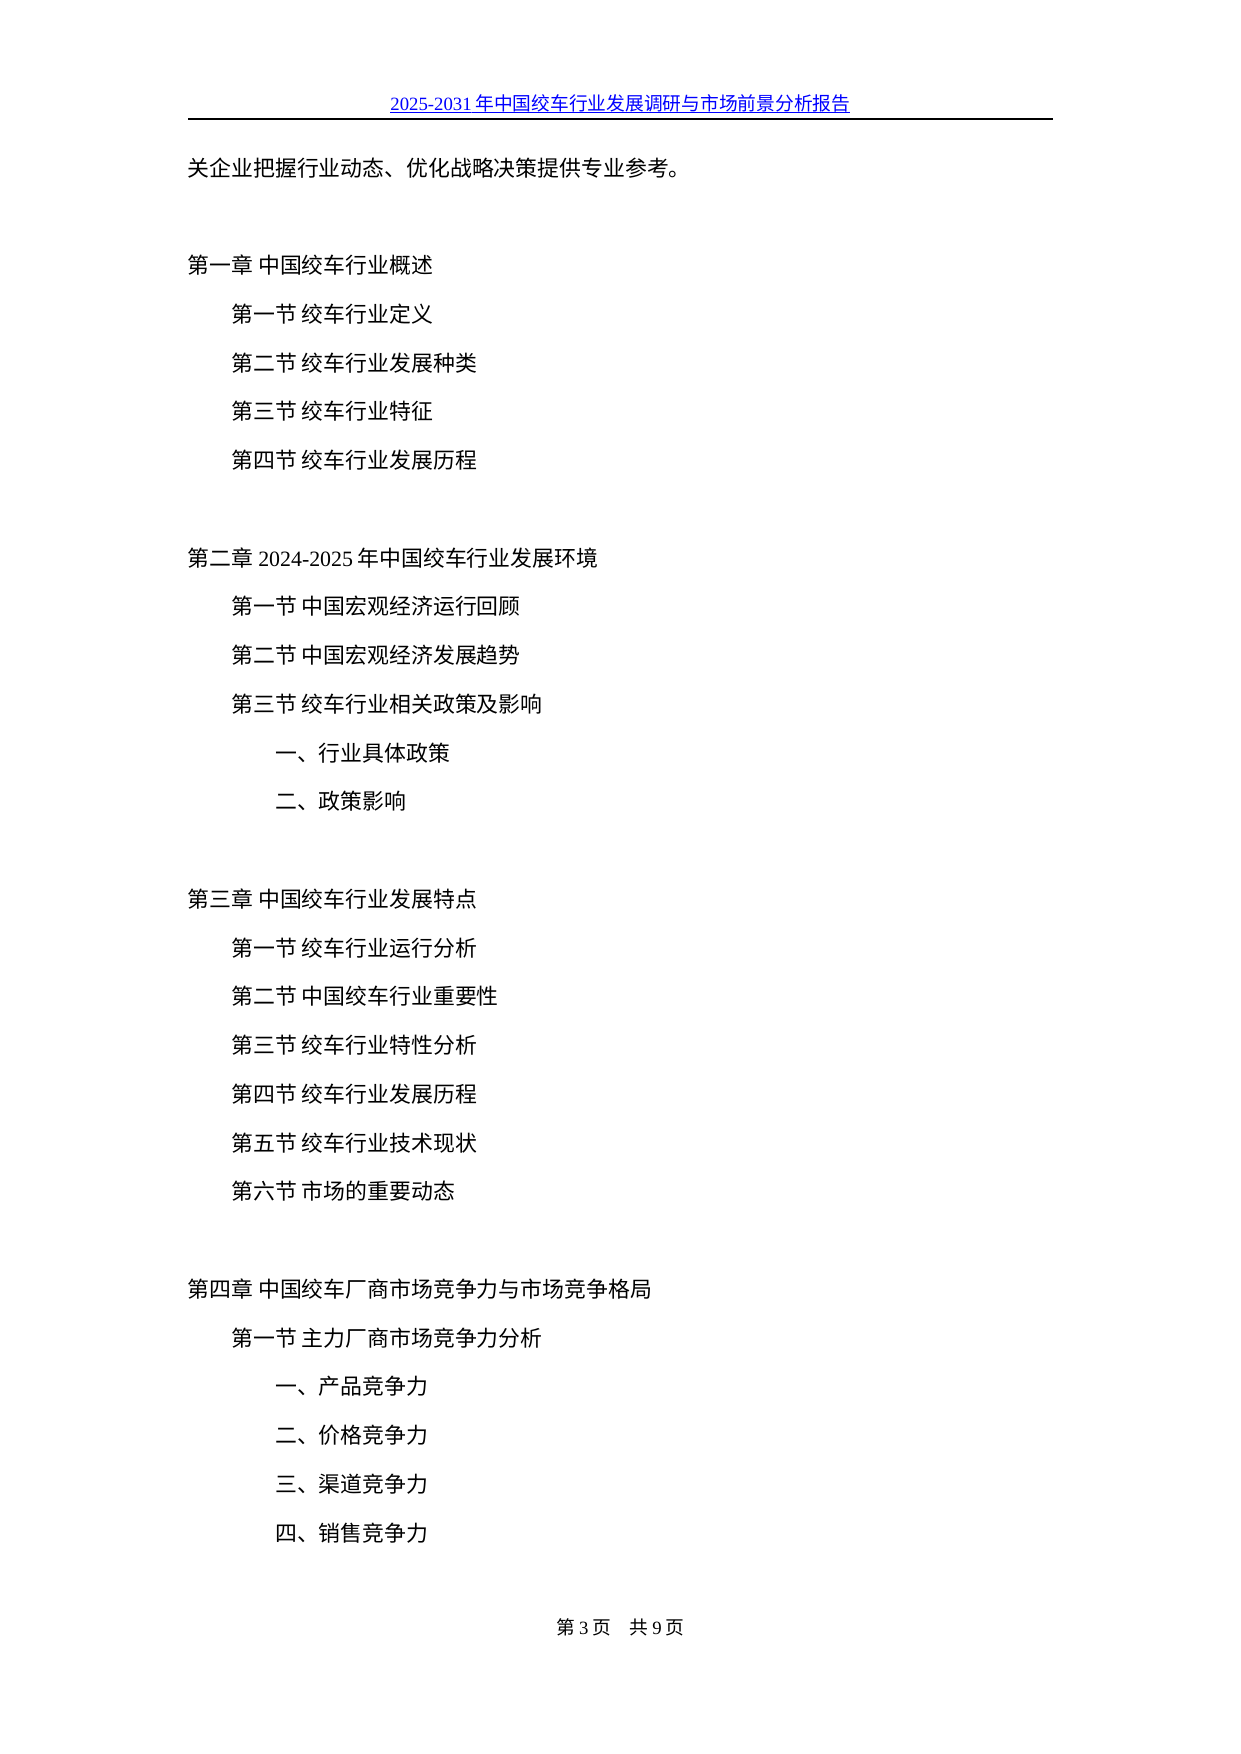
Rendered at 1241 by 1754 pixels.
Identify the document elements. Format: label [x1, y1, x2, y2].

text [187, 150, 1053, 1548]
